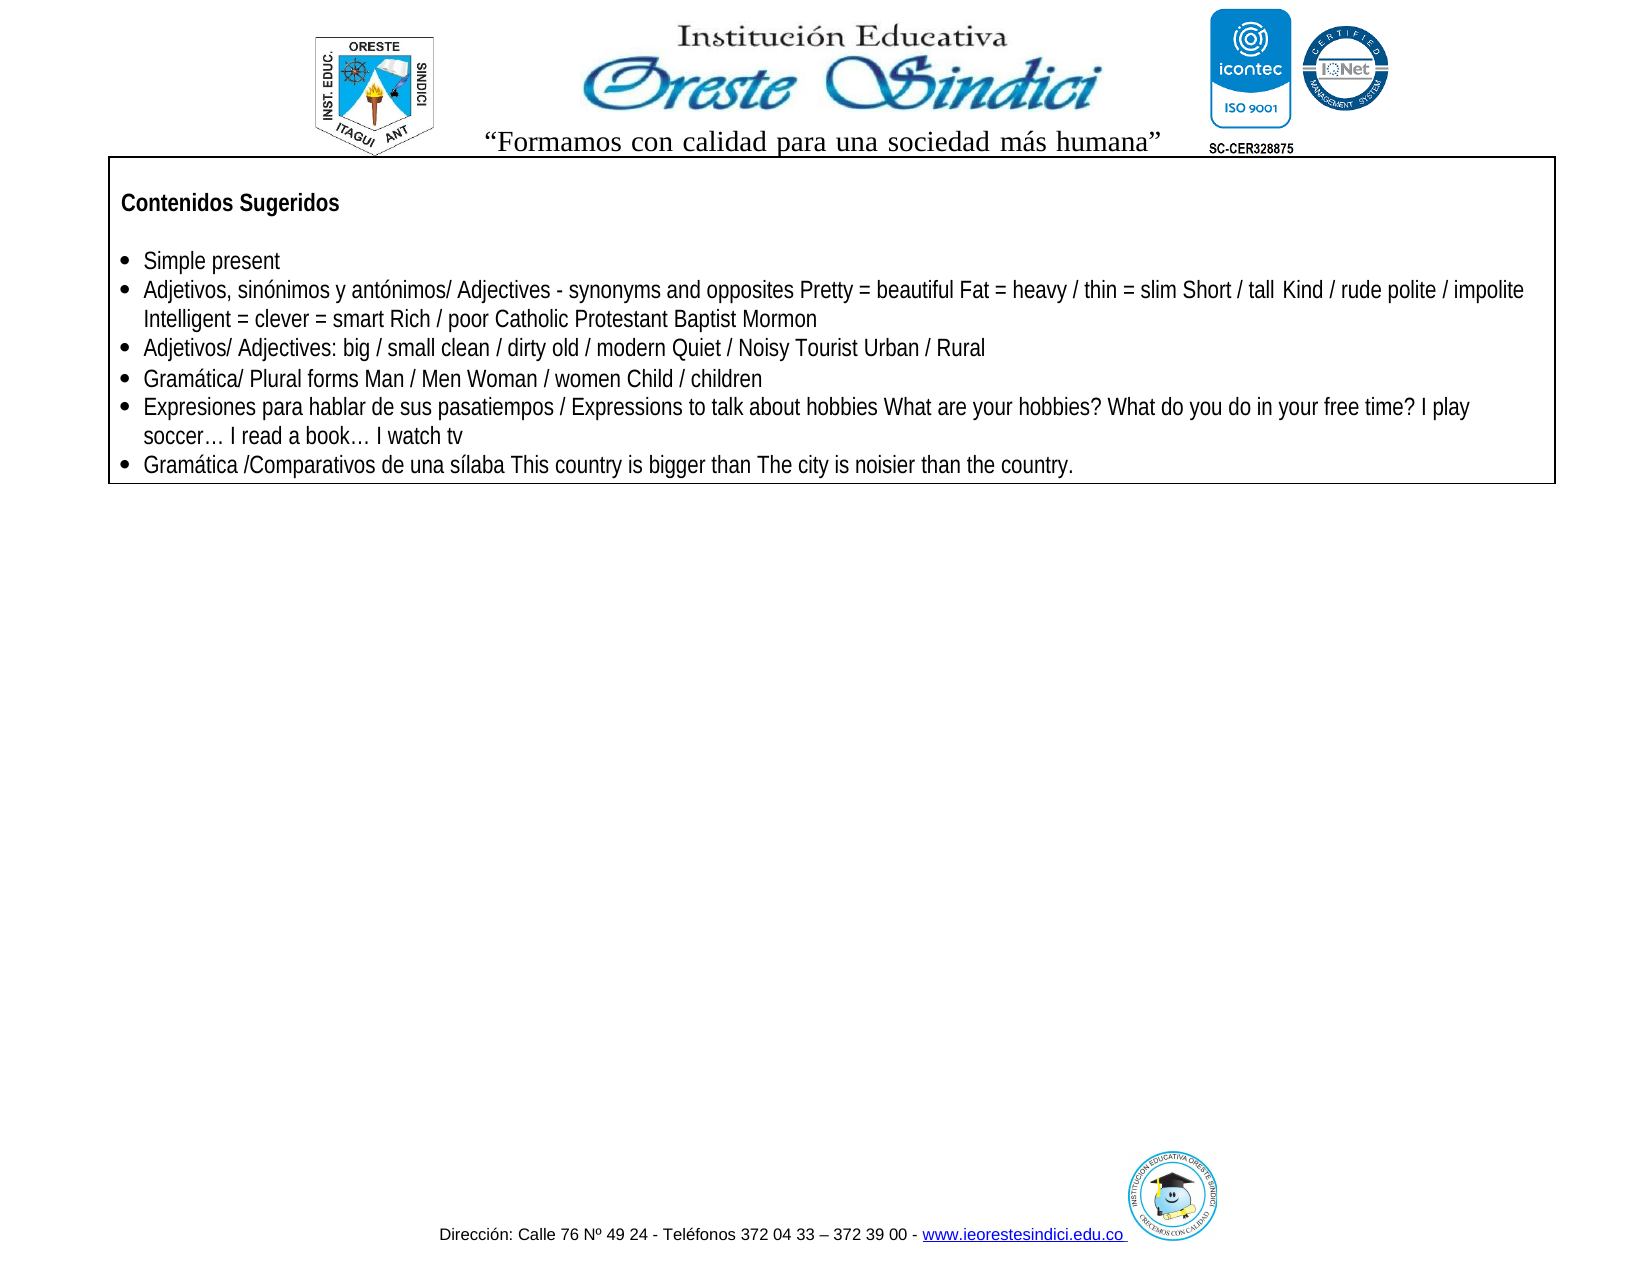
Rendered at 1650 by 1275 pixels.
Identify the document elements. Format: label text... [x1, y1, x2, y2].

picture [1207, 8, 1391, 156]
picture [1128, 1151, 1218, 1241]
table_cell Contenidos Sugeridos Simple present Adjetivos, sinónimos y antónimos/ Adjectives - synonyms and opposites Pretty = beautiful Fat = heavy / thin = slim Short / tall Kind / rude polite / impolite Intelligent = clever = smart Rich / poor Catholic Protestant Baptist Mormon Adjetivos/ Adjectives: big / small clean / dirty old / modern Quiet / Noisy Tourist Urban / Rural Gramática/ Plural forms Man / Men Woman / women Child / children Expresiones para hablar de sus pasatiempos / Expressions to talk about hobbies What are your hobbies? What do you do in your free time? I play soccer… I read a book… I watch tv Gramática /Comparativos de una sílaba This country is bigger than The city is noisier than the country. [110, 158, 1554, 483]
picture [580, 21, 1104, 112]
picture [1182, 1151, 1218, 1185]
picture [315, 37, 434, 156]
